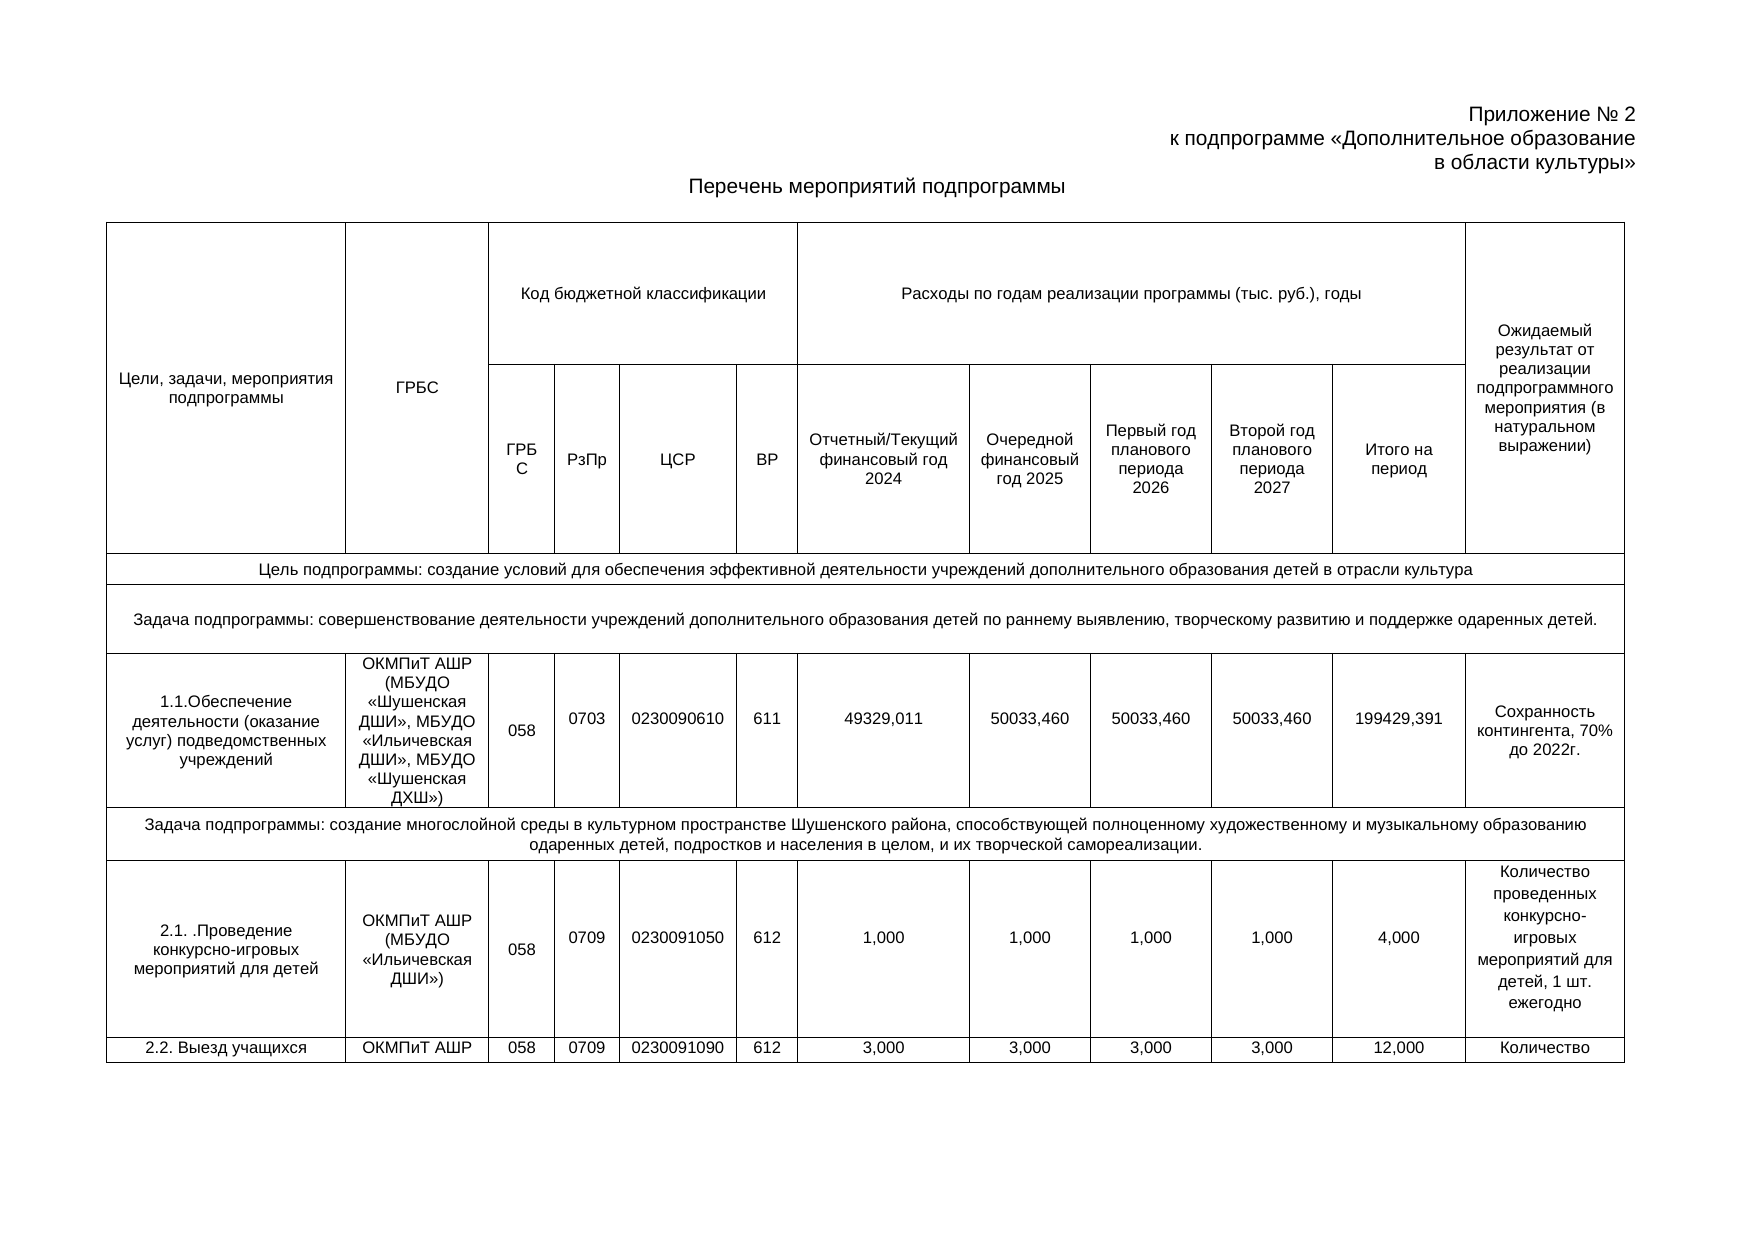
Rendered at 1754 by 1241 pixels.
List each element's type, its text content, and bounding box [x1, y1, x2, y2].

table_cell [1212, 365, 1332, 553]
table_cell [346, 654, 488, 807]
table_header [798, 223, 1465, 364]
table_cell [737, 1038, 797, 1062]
text в области культуры» [118, 150, 1636, 174]
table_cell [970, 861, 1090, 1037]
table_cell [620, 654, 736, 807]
text Приложение № 2 [118, 102, 1636, 126]
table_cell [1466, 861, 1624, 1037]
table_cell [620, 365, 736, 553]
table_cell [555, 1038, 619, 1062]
text к подпрограмме «Дополнительное образование [118, 126, 1636, 150]
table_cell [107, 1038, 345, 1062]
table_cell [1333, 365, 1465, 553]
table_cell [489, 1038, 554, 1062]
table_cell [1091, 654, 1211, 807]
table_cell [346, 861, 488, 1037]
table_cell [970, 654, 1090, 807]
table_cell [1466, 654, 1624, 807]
text Перечень мероприятий подпрограммы [118, 174, 1636, 198]
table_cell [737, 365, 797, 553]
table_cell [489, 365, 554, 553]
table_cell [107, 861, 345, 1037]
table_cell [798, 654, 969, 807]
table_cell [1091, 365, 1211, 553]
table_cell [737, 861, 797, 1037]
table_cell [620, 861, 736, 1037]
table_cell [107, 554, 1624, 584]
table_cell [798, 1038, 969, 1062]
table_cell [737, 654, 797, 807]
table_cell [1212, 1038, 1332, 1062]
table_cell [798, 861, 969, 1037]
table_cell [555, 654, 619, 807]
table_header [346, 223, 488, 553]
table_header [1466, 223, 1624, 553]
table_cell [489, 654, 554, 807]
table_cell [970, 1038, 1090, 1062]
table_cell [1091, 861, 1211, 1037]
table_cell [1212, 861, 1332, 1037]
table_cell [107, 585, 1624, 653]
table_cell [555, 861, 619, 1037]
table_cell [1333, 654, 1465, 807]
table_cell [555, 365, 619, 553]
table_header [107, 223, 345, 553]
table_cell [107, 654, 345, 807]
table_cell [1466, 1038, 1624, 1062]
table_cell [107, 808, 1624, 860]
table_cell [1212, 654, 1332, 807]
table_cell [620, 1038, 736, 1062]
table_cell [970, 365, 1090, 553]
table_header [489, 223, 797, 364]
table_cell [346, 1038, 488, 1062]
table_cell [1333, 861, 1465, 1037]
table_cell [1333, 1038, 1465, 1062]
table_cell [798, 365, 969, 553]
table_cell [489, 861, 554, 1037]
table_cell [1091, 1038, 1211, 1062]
